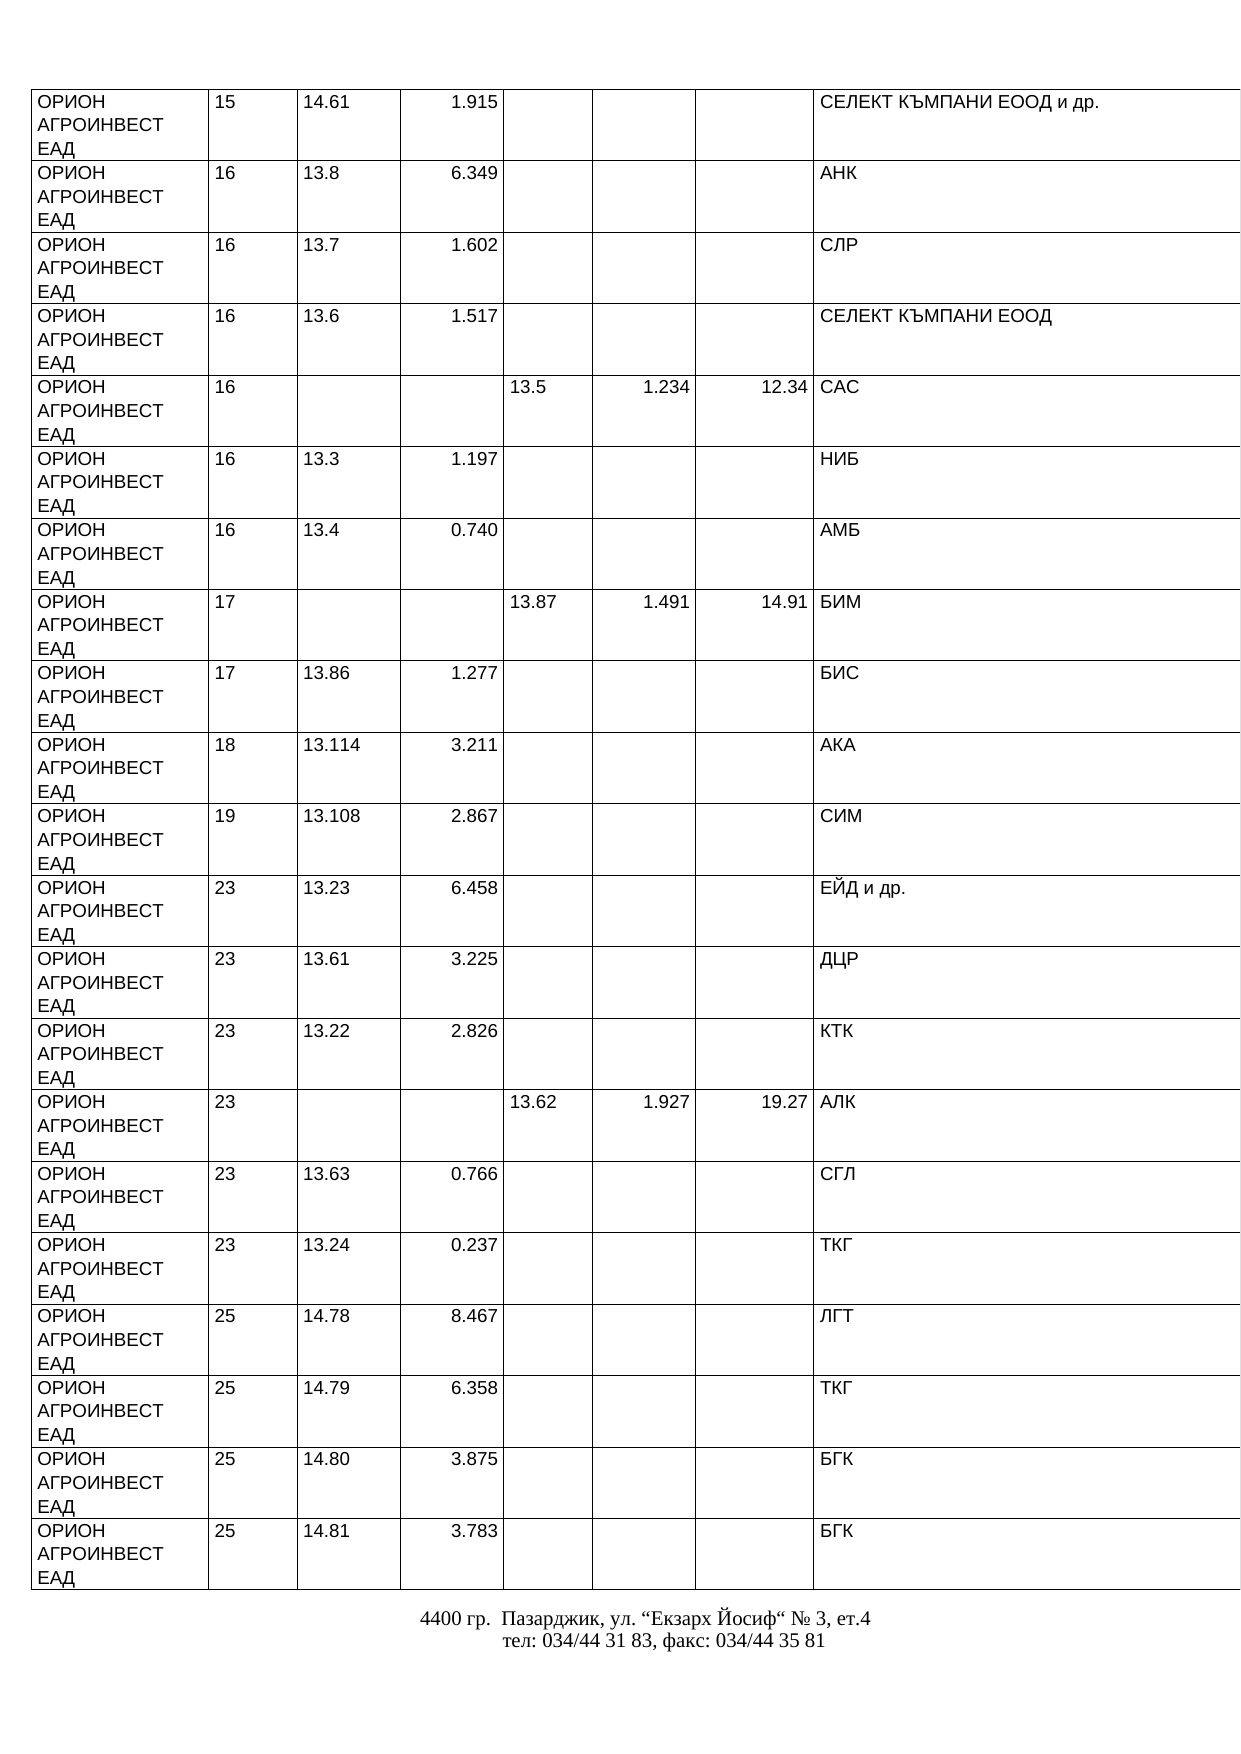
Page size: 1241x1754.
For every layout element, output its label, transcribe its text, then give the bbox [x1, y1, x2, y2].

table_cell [32, 90, 208, 160]
table_cell ОРИОН АГРОИНВЕСТ ЕАД [32, 1090, 208, 1161]
table_cell 6.358 [401, 1376, 503, 1446]
table_cell 1.927 [593, 1090, 695, 1161]
table_cell 23 [209, 1233, 297, 1303]
table_cell 19 [209, 804, 297, 875]
table_cell [504, 161, 592, 232]
table_cell [696, 804, 813, 875]
table_cell 14.81 [298, 1519, 400, 1589]
table_cell [696, 233, 813, 303]
table_cell 14.61 [298, 90, 400, 160]
table_cell [593, 304, 695, 374]
table_cell [593, 661, 695, 732]
table_cell [593, 1305, 695, 1375]
table_cell [696, 447, 813, 517]
table_cell [696, 733, 813, 803]
table_cell [593, 1376, 695, 1446]
table_cell [696, 161, 813, 232]
table_cell САС [814, 376, 1240, 446]
table_cell [696, 1376, 813, 1446]
table_cell 1.915 [401, 90, 503, 160]
table_cell 14.79 [298, 1376, 400, 1446]
table_cell 16 [209, 376, 297, 446]
table_cell ЛГТ [814, 1305, 1240, 1375]
table_cell 2.867 [401, 804, 503, 875]
table_cell КТК [814, 1019, 1240, 1089]
table_cell [593, 161, 695, 232]
table_cell 25 [209, 1448, 297, 1518]
table_cell ОРИОН АГРОИНВЕСТ ЕАД [32, 733, 208, 803]
table_cell ОРИОН АГРОИНВЕСТ ЕАД [32, 447, 208, 517]
table_cell 14.91 [696, 590, 813, 660]
table_cell [504, 876, 592, 946]
table_cell ОРИОН АГРОИНВЕСТ ЕАД [32, 947, 208, 1018]
table_cell [401, 590, 503, 660]
table_cell 3.211 [401, 733, 503, 803]
table_cell ОРИОН АГРОИНВЕСТ ЕАД [32, 519, 208, 589]
table_cell 16 [209, 519, 297, 589]
table_cell [696, 519, 813, 589]
table_cell 17 [209, 590, 297, 660]
table_cell 16 [209, 304, 297, 374]
table_cell БИМ [814, 590, 1240, 660]
table_cell ДЦР [814, 947, 1240, 1018]
table_cell 23 [209, 1090, 297, 1161]
table_cell 1.277 [401, 661, 503, 732]
table_cell [593, 519, 695, 589]
table_cell ОРИОН АГРОИНВЕСТ ЕАД [32, 1448, 208, 1518]
table_cell ОРИОН АГРОИНВЕСТ ЕАД [32, 1162, 208, 1232]
table_cell [593, 1019, 695, 1089]
table_cell ОРИОН АГРОИНВЕСТ ЕАД [32, 1376, 208, 1446]
table_cell 25 [209, 1305, 297, 1375]
table_cell [504, 1162, 592, 1232]
table_cell [504, 1305, 592, 1375]
table_cell 6.458 [401, 876, 503, 946]
table_cell 1.517 [401, 304, 503, 374]
table_cell 1.602 [401, 233, 503, 303]
table_cell 13.108 [298, 804, 400, 875]
table_cell ОРИОН АГРОИНВЕСТ ЕАД [32, 304, 208, 374]
table_cell 13.87 [504, 590, 592, 660]
table_cell 6.349 [401, 161, 503, 232]
table_cell 13.5 [504, 376, 592, 446]
table_cell СЛР [814, 233, 1240, 303]
table_cell [504, 1519, 592, 1589]
table_cell [504, 447, 592, 517]
table_cell БИС [814, 661, 1240, 732]
table_cell [696, 876, 813, 946]
table_cell [504, 304, 592, 374]
table_cell 19.27 [696, 1090, 813, 1161]
table_cell [696, 90, 813, 160]
table_cell ЕЙД и др. [814, 876, 1240, 946]
table_cell 14.78 [298, 1305, 400, 1375]
table_cell [504, 90, 592, 160]
table_cell 3.783 [401, 1519, 503, 1589]
table_cell 13.6 [298, 304, 400, 374]
table_cell [696, 1019, 813, 1089]
table_cell 13.86 [298, 661, 400, 732]
table_cell АМБ [814, 519, 1240, 589]
table_cell [504, 661, 592, 732]
table_cell 15 [209, 90, 297, 160]
table_cell СИМ [814, 804, 1240, 875]
table_cell [696, 1162, 813, 1232]
table_cell [593, 1233, 695, 1303]
table_cell [504, 1448, 592, 1518]
table_cell [504, 519, 592, 589]
table_cell БГК [814, 1519, 1240, 1589]
table_cell 13.22 [298, 1019, 400, 1089]
table_cell [696, 304, 813, 374]
table_cell ОРИОН АГРОИНВЕСТ ЕАД [32, 233, 208, 303]
table_cell ОРИОН АГРОИНВЕСТ ЕАД [32, 661, 208, 732]
table_cell 23 [209, 876, 297, 946]
table_cell 3.225 [401, 947, 503, 1018]
table_cell 23 [209, 947, 297, 1018]
table_cell АЛК [814, 1090, 1240, 1161]
table_cell [593, 233, 695, 303]
table_cell 17 [209, 661, 297, 732]
table_cell 1.234 [593, 376, 695, 446]
table_cell 1.197 [401, 447, 503, 517]
table_cell [696, 1233, 813, 1303]
table_cell 16 [209, 447, 297, 517]
table_cell 0.237 [401, 1233, 503, 1303]
table_cell ОРИОН АГРОИНВЕСТ ЕАД [32, 590, 208, 660]
table_cell ОРИОН АГРОИНВЕСТ ЕАД [32, 1233, 208, 1303]
table_cell [298, 590, 400, 660]
table_cell ТКГ [814, 1376, 1240, 1446]
table_cell 18 [209, 733, 297, 803]
table_cell 13.8 [298, 161, 400, 232]
table_cell 23 [209, 1162, 297, 1232]
table_cell [593, 90, 695, 160]
table_cell 13.3 [298, 447, 400, 517]
table_cell 0.740 [401, 519, 503, 589]
table_cell АНК [814, 161, 1240, 232]
table_cell БГК [814, 1448, 1240, 1518]
table_cell [593, 947, 695, 1018]
table_cell [401, 1090, 503, 1161]
table_cell [593, 447, 695, 517]
table_cell [504, 804, 592, 875]
table_cell ТКГ [814, 1233, 1240, 1303]
table_cell ОРИОН АГРОИНВЕСТ ЕАД [32, 1305, 208, 1375]
table_cell СЕЛЕКТ КЪМПАНИ ЕООД [814, 304, 1240, 374]
table_cell [401, 376, 503, 446]
table_cell 13.7 [298, 233, 400, 303]
table_cell [298, 376, 400, 446]
table_cell 13.114 [298, 733, 400, 803]
table_cell [696, 661, 813, 732]
table_cell [504, 1233, 592, 1303]
table_cell АКА [814, 733, 1240, 803]
table_cell [593, 1448, 695, 1518]
table_cell 2.826 [401, 1019, 503, 1089]
table_cell [696, 1519, 813, 1589]
table_cell [593, 733, 695, 803]
table_cell СГЛ [814, 1162, 1240, 1232]
table_cell [504, 1376, 592, 1446]
table_cell [696, 947, 813, 1018]
table_cell ОРИОН АГРОИНВЕСТ ЕАД [32, 876, 208, 946]
table_cell 25 [209, 1376, 297, 1446]
table_cell 23 [209, 1019, 297, 1089]
table_cell 13.23 [298, 876, 400, 946]
table_cell [504, 733, 592, 803]
table_cell НИБ [814, 447, 1240, 517]
table_cell 3.875 [401, 1448, 503, 1518]
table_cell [32, 1519, 208, 1589]
table_cell 8.467 [401, 1305, 503, 1375]
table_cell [814, 90, 1240, 160]
table_cell 16 [209, 233, 297, 303]
table_cell 1.491 [593, 590, 695, 660]
table_cell 13.62 [504, 1090, 592, 1161]
table_cell [504, 233, 592, 303]
table_cell [593, 804, 695, 875]
table_cell [593, 1519, 695, 1589]
table_cell [696, 1305, 813, 1375]
table_cell ОРИОН АГРОИНВЕСТ ЕАД [32, 804, 208, 875]
table_cell 13.61 [298, 947, 400, 1018]
table_cell 12.34 [696, 376, 813, 446]
table_cell 25 [209, 1519, 297, 1589]
table_cell 13.4 [298, 519, 400, 589]
table_cell [696, 1448, 813, 1518]
table_cell [504, 1019, 592, 1089]
table_cell 16 [209, 161, 297, 232]
table_cell ОРИОН АГРОИНВЕСТ ЕАД [32, 161, 208, 232]
table_cell ОРИОН АГРОИНВЕСТ ЕАД [32, 1019, 208, 1089]
table_cell 13.24 [298, 1233, 400, 1303]
table_cell [504, 947, 592, 1018]
table_cell [593, 1162, 695, 1232]
table_cell 13.63 [298, 1162, 400, 1232]
table_cell [298, 1090, 400, 1161]
table_cell ОРИОН АГРОИНВЕСТ ЕАД [32, 376, 208, 446]
table_cell [593, 876, 695, 946]
table_cell 0.766 [401, 1162, 503, 1232]
table_cell 14.80 [298, 1448, 400, 1518]
